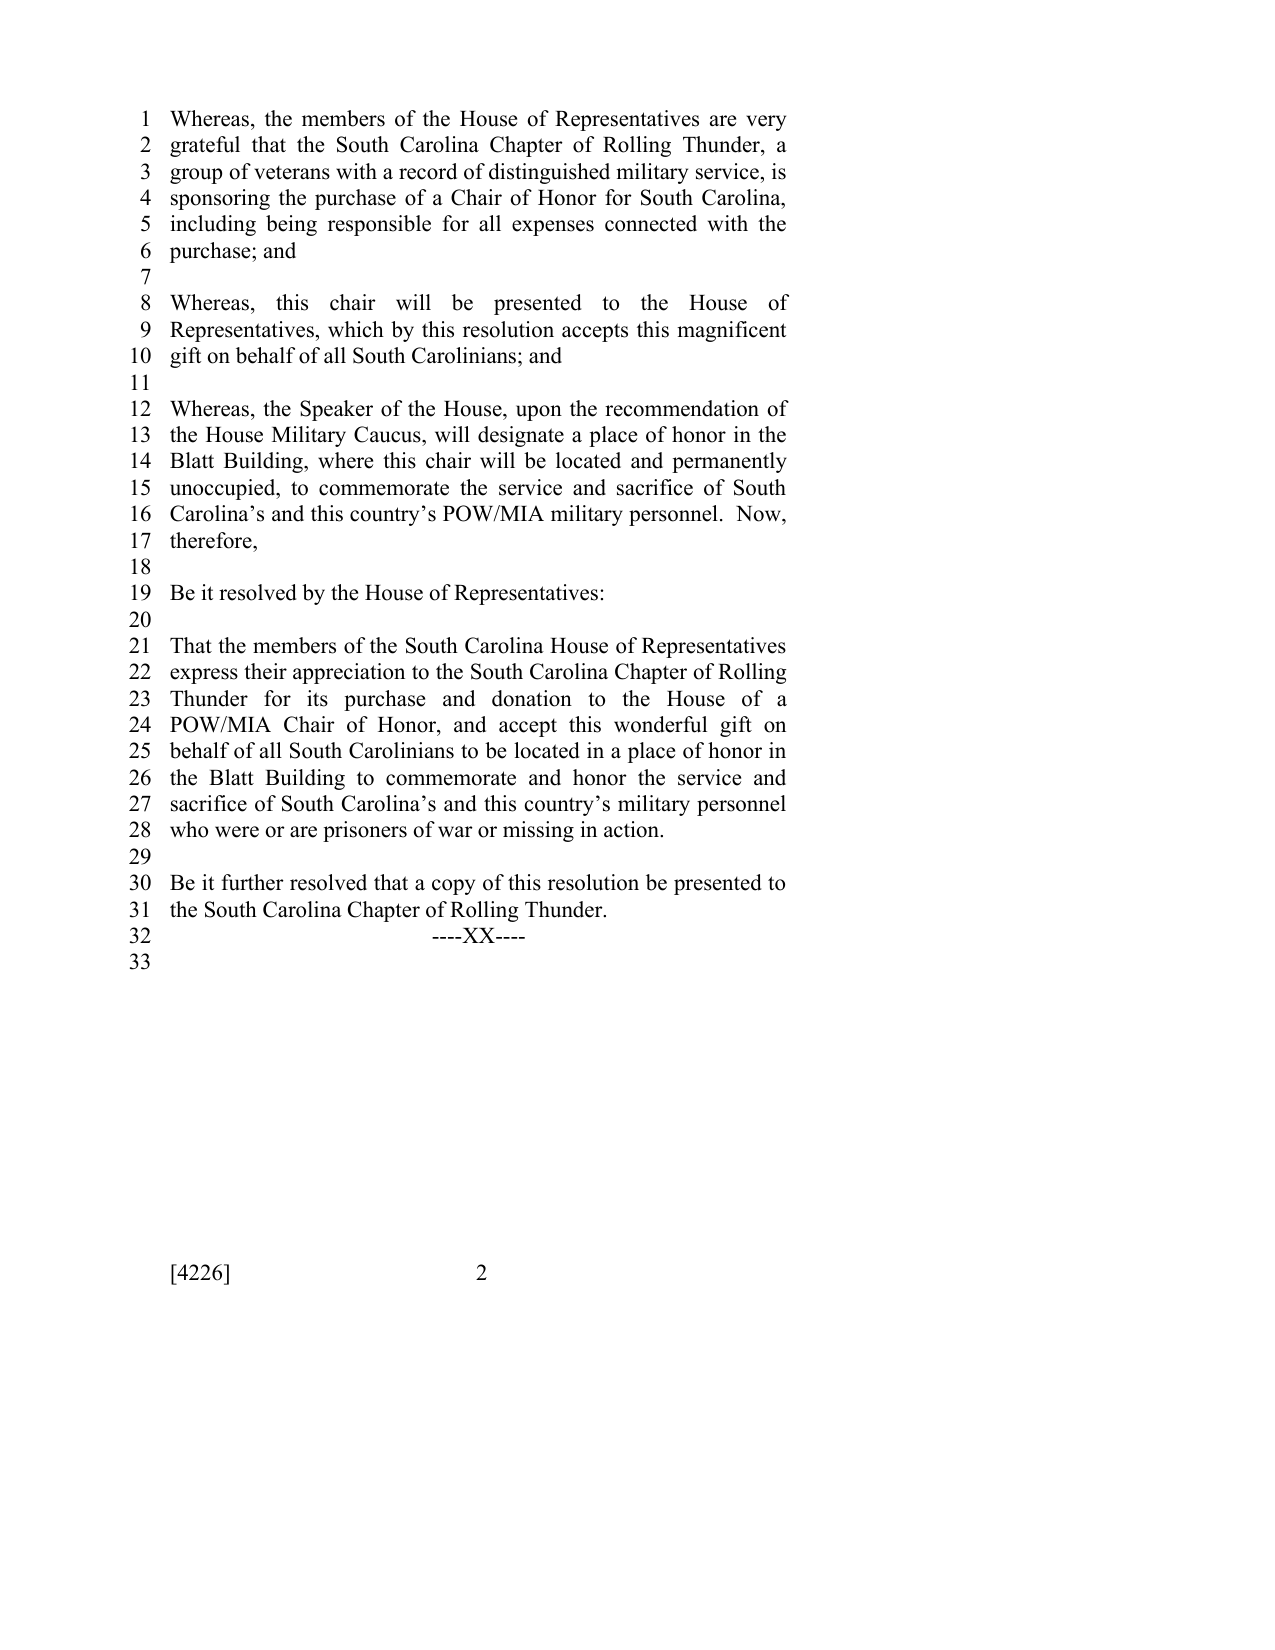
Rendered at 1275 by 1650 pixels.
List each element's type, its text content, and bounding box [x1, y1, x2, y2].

text Be it further resolved that a copy of this resolution be presented to the South Carolina Chapter of Rolling Thunder. [169, 869, 787, 922]
text Be it resolved by the House of Representatives: [169, 579, 787, 606]
text That the members of the South Carolina House of Representatives express their appreciation to the South Carolina Chapter of Rolling Thunder for its purchase and donation to the House of a POW/MIA Chair of Honor, and accept this wonderful gift on behalf of all South Carolinians to be located in a place of honor in the Blatt Building to commemorate and honor the service and sacrifice of South Carolina’s and this country’s military personnel who were or are prisoners of war or missing in action. [169, 632, 787, 843]
text Whereas, the members of the House of Representatives are very grateful that the South Carolina Chapter of Rolling Thunder, a group of veterans with a record of distinguished military service, is sponsoring the purchase of a Chair of Honor for South Carolina, including being responsible for all expenses connected with the purchase; and [169, 105, 787, 263]
text ----XX---- [169, 922, 787, 948]
text Whereas, the Speaker of the House, upon the recommendation of the House Military Caucus, will designate a place of honor in the Blatt Building, where this chair will be located and permanently unoccupied, to commemorate the service and sacrifice of South Carolina’s and this country’s POW/MIA military personnel. Now, therefore, [169, 395, 787, 553]
text Whereas, this chair will be presented to the House of Representatives, which by this resolution accepts this magnificent gift on behalf of all South Carolinians; and [169, 289, 787, 368]
